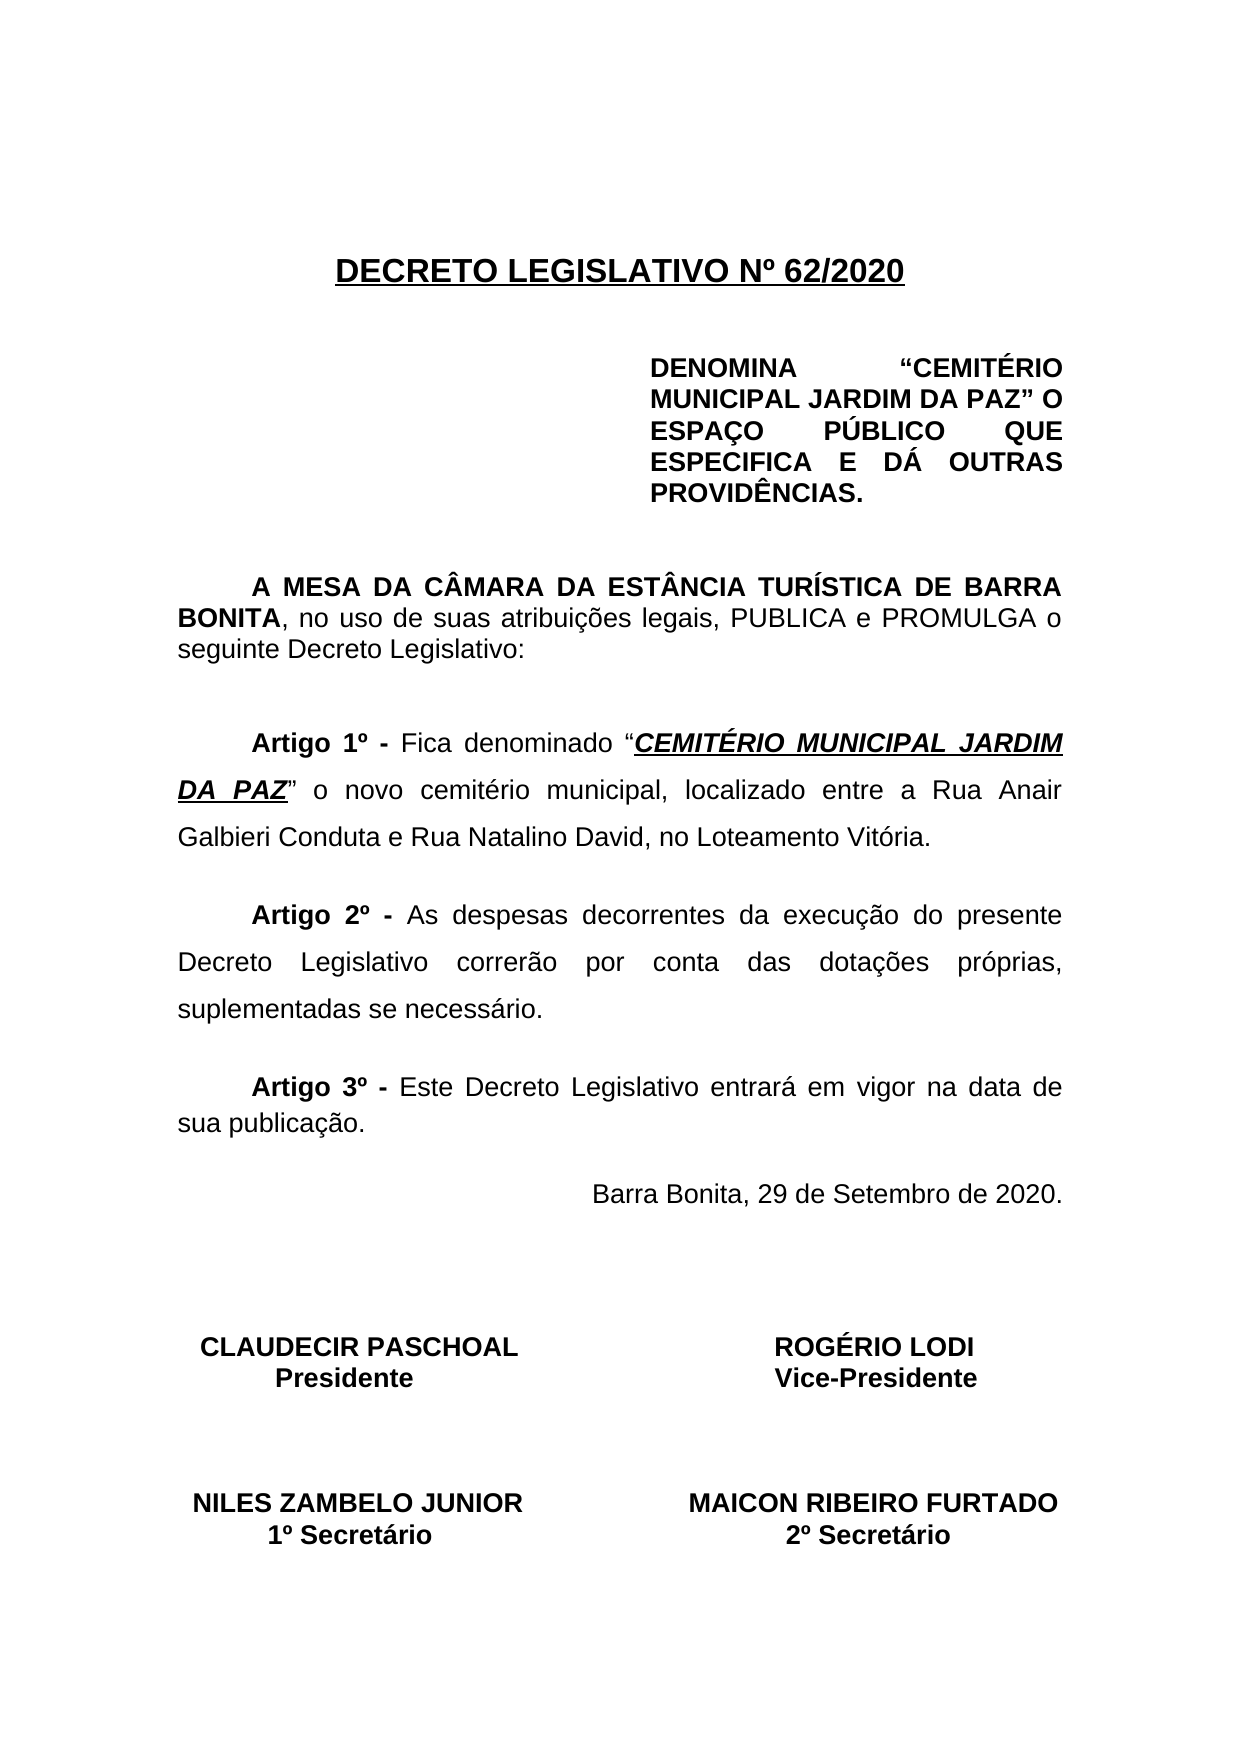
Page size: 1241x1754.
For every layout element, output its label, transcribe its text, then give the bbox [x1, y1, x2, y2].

text DENOMINA “CEMITÉRIO MUNICIPAL JARDIM DA PAZ” O ESPAÇO PÚBLICO QUE ESPECIFICA E DÁ OUTRAS PROVIDÊNCIAS. [650, 352, 1063, 508]
text NILES ZAMBELO JUNIOR MAICON RIBEIRO FURTADO [177, 1487, 1063, 1519]
text 1º Secretário 2º Secretário [177, 1519, 1063, 1550]
text Artigo 3º - Este Decreto Legislativo entrará em vigor na data de sua publicação. [177, 1071, 1063, 1138]
text DECRETO LEGISLATIVO Nº 62/2020 [177, 251, 1063, 289]
text Artigo 1º - Fica denominado “Cemitério Municipal Jardim da Paz” o novo cemitério municipal, localizado entre a Rua Anair Galbieri Conduta e Rua Natalino David, no Loteamento Vitória. [177, 727, 1063, 852]
text Presidente Vice-Presidente [177, 1362, 1063, 1394]
text A MESA DA CÂMARA DA ESTÂNCIA TURÍSTICA DE BARRA BONITA, no uso de suas atribuições legais, PUBLICA e PROMULGA o seguinte Decreto Legislativo: [177, 571, 1063, 664]
text CLAUDECIR PASCHOAL ROGÉRIO LODI [177, 1331, 1063, 1362]
text Artigo 2º - As despesas decorrentes da execução do presente Decreto Legislativo correrão por conta das dotações próprias, suplementadas se necessário. [177, 899, 1063, 1024]
text Barra Bonita, 29 de Setembro de 2020. [148, 1178, 1063, 1209]
